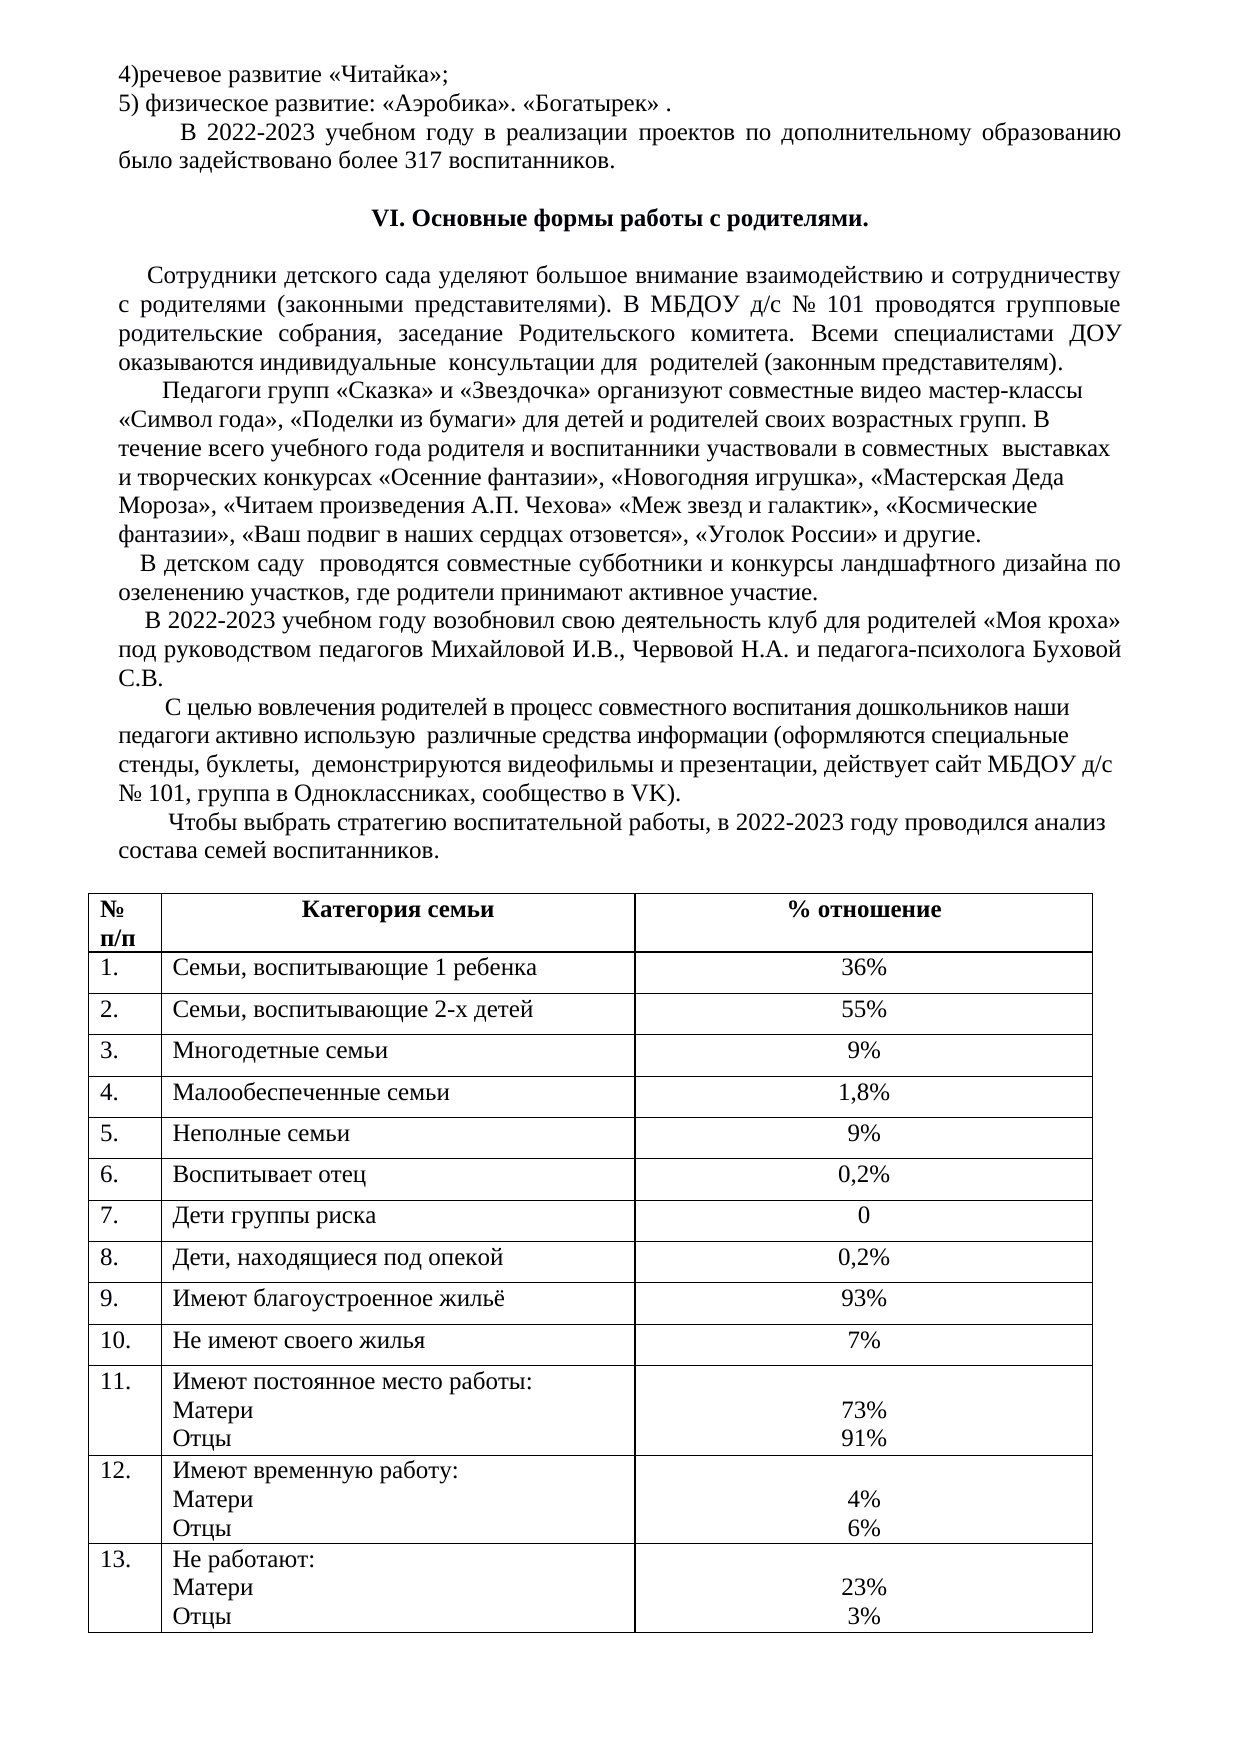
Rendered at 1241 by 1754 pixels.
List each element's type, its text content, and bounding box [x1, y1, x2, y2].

text Сотрудники детского сада уделяют большое внимание взаимодействию и сотрудничеству с родителями (законными представителями). В МБДОУ д/с № 101 проводятся групповые родительские собрания, заседание Родительского комитета. Всеми специалистами ДОУ оказываются индивидуальные консультации для родителей (законным представителям). [118, 260, 1122, 375]
table_cell [89, 1159, 161, 1199]
table_cell [89, 994, 161, 1034]
text С целью вовлечения родителей в процесс совместного воспитания дошкольников наши педагоги активно использую различные средства информации (оформляются специальные стенды, буклеты, демонстрируются видеофильмы и презентации, действует сайт МБДОУ д/с № 101, группа в Одноклассниках, сообщество в VK). [118, 692, 1122, 807]
table_cell Имеют временную работу: Матери Отцы [162, 1456, 634, 1543]
text Чтобы выбрать стратегию воспитательной работы, в 2022-2023 году проводился анализ состава семей воспитанников. [118, 807, 1122, 864]
table_cell 36% [636, 953, 1092, 993]
table_cell 9% [636, 1118, 1092, 1158]
table_cell 9% [636, 1035, 1092, 1076]
table_cell [89, 1035, 161, 1076]
table_cell Не работают: Матери Отцы [162, 1544, 634, 1632]
text Педагоги групп «Сказка» и «Звездочка» организуют совместные видео мастер-классы «Символ года», «Поделки из бумаги» для детей и родителей своих возрастных групп. В течение всего учебного года родителя и воспитанники участвовали в совместных выставках и творческих конкурсах «Осенние фантазии», «Новогодняя игрушка», «Мастерская Деда Мороза», «Читаем произведения А.П. Чехова» «Меж звезд и галактик», «Космические фантазии», «Ваш подвиг в наших сердцах отзовется», «Уголок России» и другие. [118, 375, 1122, 548]
table_cell 55% [636, 994, 1092, 1034]
table_cell [89, 1242, 161, 1282]
table_cell 1,8% [636, 1077, 1092, 1117]
table_cell Дети, находящиеся под опекой [162, 1242, 634, 1282]
table_cell [89, 1325, 161, 1365]
table_cell Семьи, воспитывающие 1 ребенка [162, 953, 634, 993]
table_cell Дети группы риска [162, 1201, 634, 1241]
table_cell Имеют постоянное место работы: Матери Отцы [162, 1366, 634, 1454]
text В 2022-2023 учебном году в реализации проектов по дополнительному образованию было задействовано более 317 воспитанников. [118, 117, 1122, 174]
table_cell Воспитывает отец [162, 1159, 634, 1199]
table_cell [89, 1118, 161, 1158]
table_cell 93% [636, 1283, 1092, 1324]
table_cell Имеют благоустроенное жильё [162, 1283, 634, 1324]
table_cell 0,2% [636, 1159, 1092, 1199]
table_cell 7% [636, 1325, 1092, 1365]
text 4)речевое развитие «Читайка»; [118, 59, 1122, 88]
table_cell Не имеют своего жилья [162, 1325, 634, 1365]
table_cell [89, 1456, 161, 1543]
table_cell 0,2% [636, 1242, 1092, 1282]
text VI. Основные формы работы с родителями. [118, 203, 1122, 232]
text В 2022-2023 учебном году возобновил свою деятельность клуб для родителей «Моя кроха» под руководством педагогов Михайловой И.В., Червовой Н.А. и педагога-психолога Буховой С.В. [118, 605, 1122, 692]
text В детском саду проводятся совместные субботники и конкурсы ландшафтного дизайна по озеленению участков, где родители принимают активное участие. [118, 548, 1122, 605]
table_cell 73% 91% [636, 1366, 1092, 1454]
table_cell [89, 1201, 161, 1241]
text 5) физическое развитие: «Аэробика». «Богатырек» . [118, 88, 1122, 117]
table_cell 0 [636, 1201, 1092, 1241]
table_header % отношение [636, 894, 1092, 951]
table_cell [89, 1283, 161, 1324]
table_cell 23% 3% [636, 1544, 1092, 1632]
table_cell Неполные семьи [162, 1118, 634, 1158]
table_cell Малообеспеченные семьи [162, 1077, 634, 1117]
table_header Категория семьи [162, 894, 634, 951]
table_cell [89, 1077, 161, 1117]
table_cell Семьи, воспитывающие 2-х детей [162, 994, 634, 1034]
table_cell Многодетные семьи [162, 1035, 634, 1076]
table_cell [89, 953, 161, 993]
table_cell [89, 1544, 161, 1632]
table_cell [89, 1366, 161, 1454]
table_cell 4% 6% [636, 1456, 1092, 1543]
table_header № п/п [89, 894, 161, 951]
